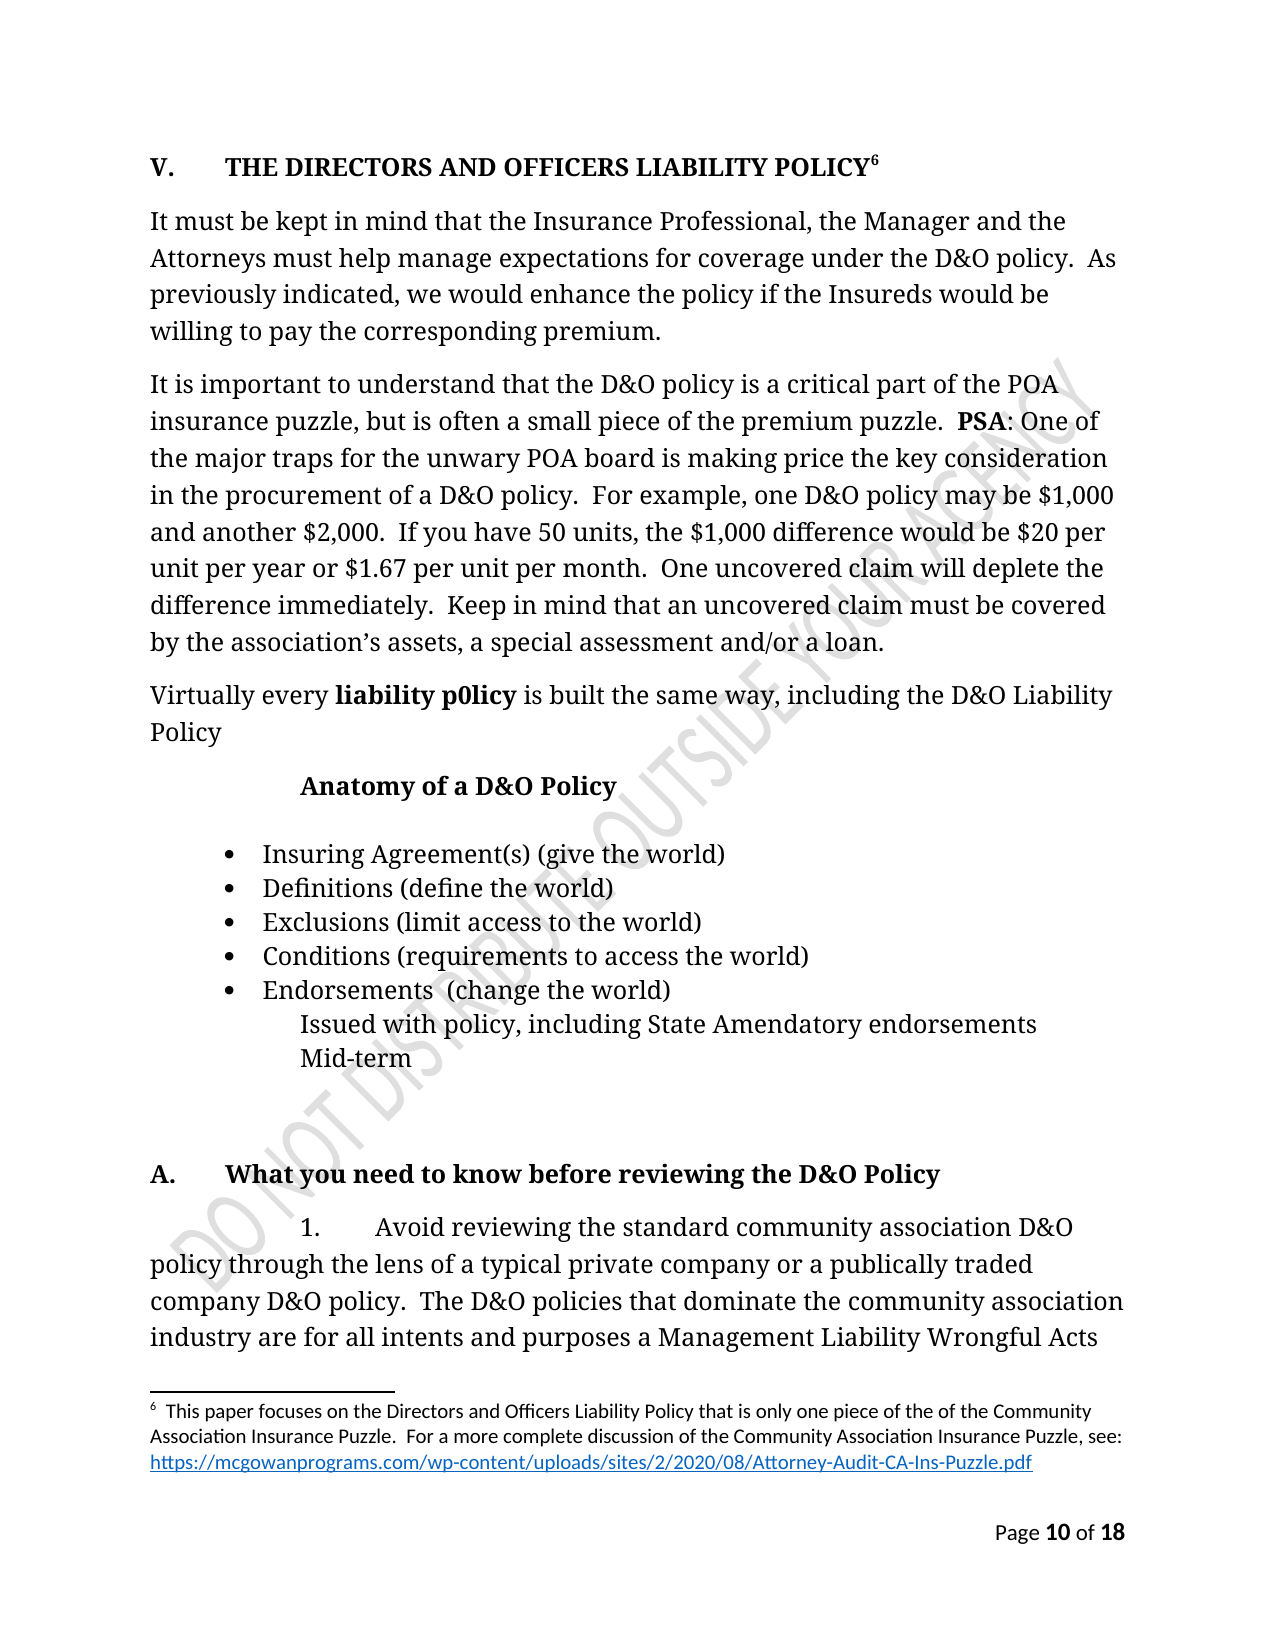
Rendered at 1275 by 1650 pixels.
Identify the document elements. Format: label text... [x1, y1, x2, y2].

text Issued with policy, including State Amendatory endorsements [262, 1007, 1125, 1041]
list Definitions (define the world) [225, 870, 1125, 904]
text Virtually every liability p0licy is built the same way, including the D&O Liability Policy [150, 678, 1125, 749]
text Mid-term [262, 1041, 1125, 1075]
text A. What you need to know before reviewing the D&O Policy [150, 1156, 1125, 1190]
list Exclusions (limit access to the world) [225, 904, 1125, 938]
text V. The Directors and Officers Liability Policy [150, 150, 1125, 184]
text It is important to understand that the D&O policy is a critical part of the POA insurance puzzle, but is often a small piece of the premium puzzle. PSA: One of the major traps for the unwary POA board is making price the key consideration in the procurement of a D&O policy. For example, one D&O policy may be $1,000 and another $2,000. If you have 50 units, the $1,000 difference would be $20 per unit per year or $1.67 per unit per month. One uncovered claim will deplete the difference immediately. Keep in mind that an uncovered claim must be covered by the association’s assets, a special assessment and/or a loan. [150, 367, 1125, 659]
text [150, 1210, 1125, 1354]
list Endorsements (change the world) [225, 973, 1125, 1007]
list Insuring Agreement(s) (give the world) [225, 836, 1125, 870]
text It must be kept in mind that the Insurance Professional, the Manager and the Attorneys must help manage expectations for coverage under the D&O policy. As previously indicated, we would enhance the policy if the Insureds would be willing to pay the corresponding premium. [150, 203, 1125, 348]
list Conditions (requirements to access the world) [225, 938, 1125, 973]
text Anatomy of a D&O Policy [187, 768, 1125, 802]
